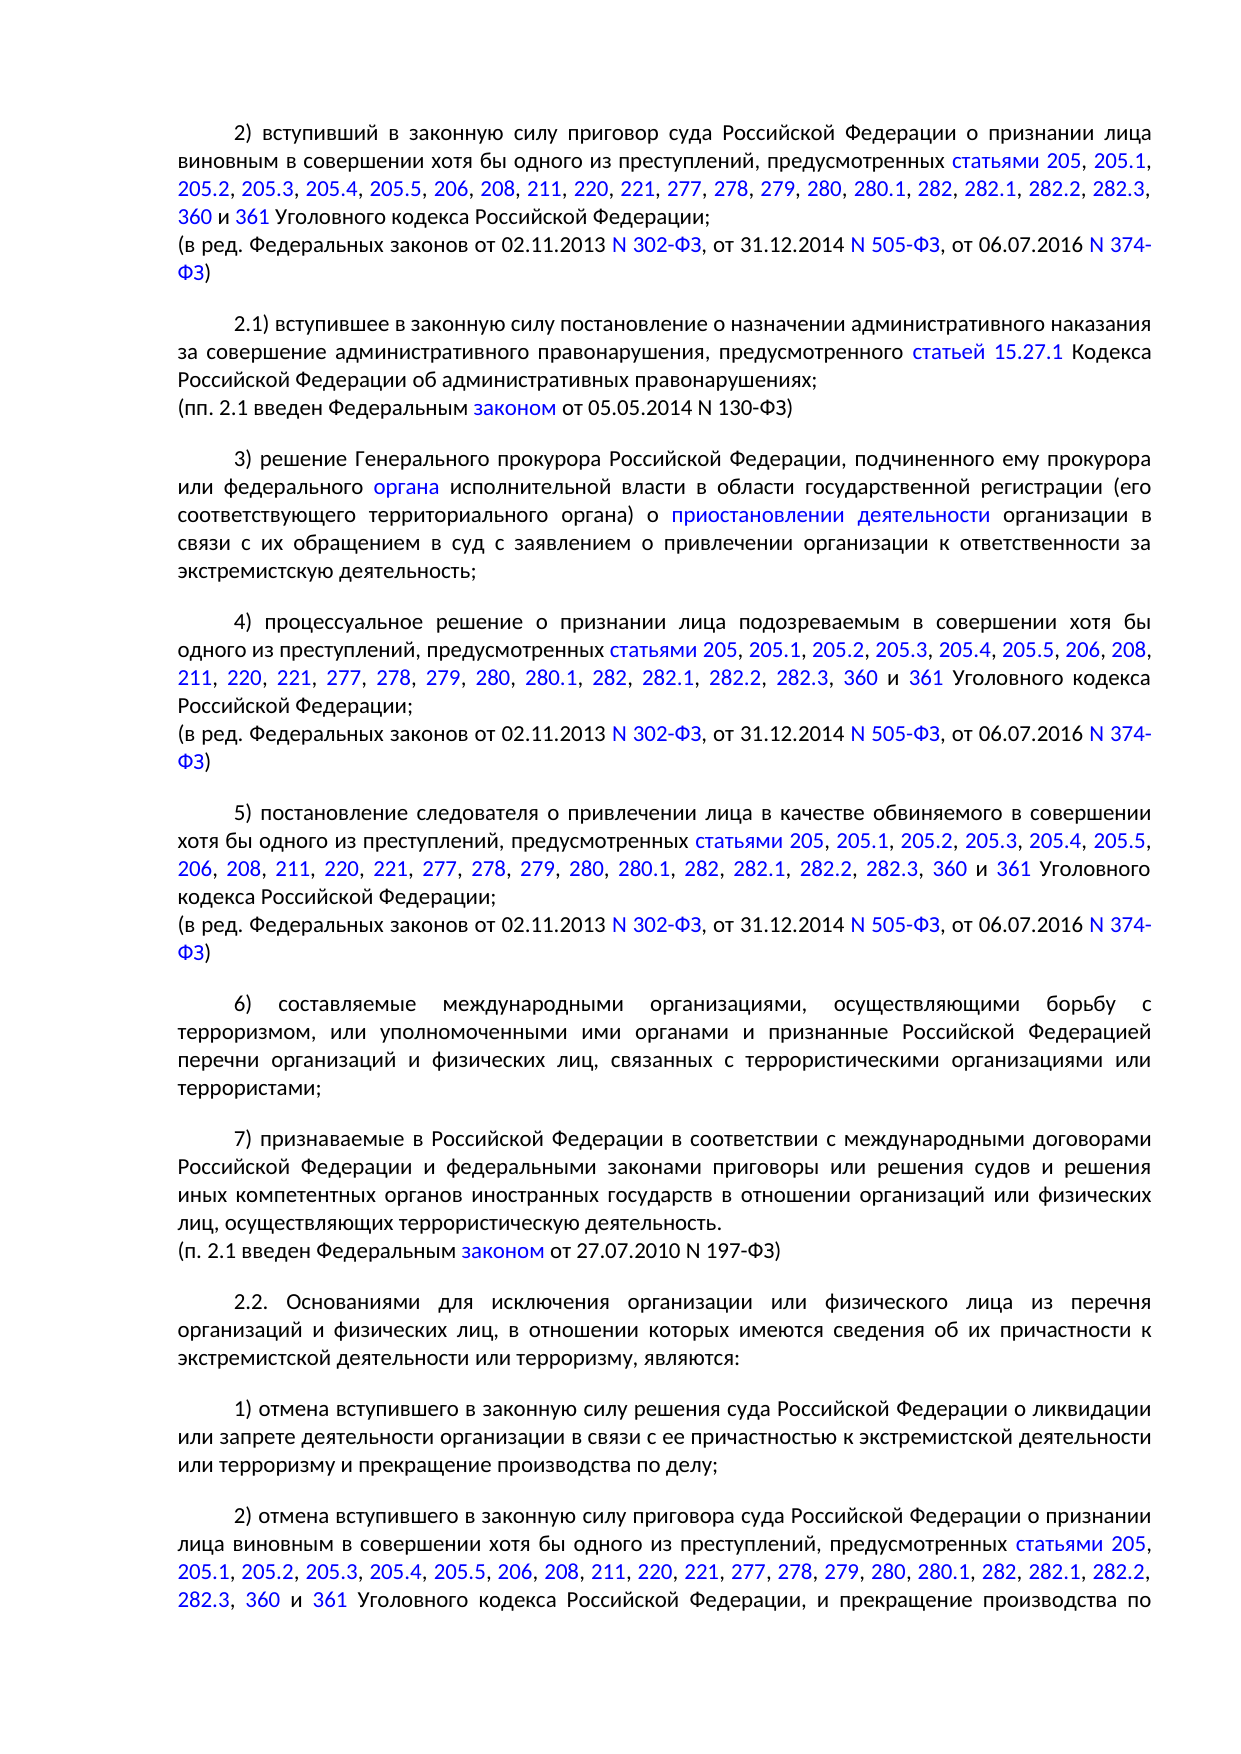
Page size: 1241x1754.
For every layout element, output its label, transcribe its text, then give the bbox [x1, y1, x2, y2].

text 2) вступивший в законную силу приговор суда Российской Федерации о признании лица виновным в совершении хотя бы одного из преступлений, предусмотренных статьями 205, 205.1, 205.2, 205.3, 205.4, 205.5, 206, 208, 211, 220, 221, 277, 278, 279, 280, 280.1, 282, 282.1, 282.2, 282.3, 360 и 361 Уголовного кодекса Российской Федерации; [177, 118, 1152, 230]
text (в ред. Федеральных законов от 02.11.2013 N 302-ФЗ, от 31.12.2014 N 505-ФЗ, от 06.07.2016 N 374-ФЗ) [177, 719, 1152, 775]
text 7) признаваемые в Российской Федерации в соответствии с международными договорами Российской Федерации и федеральными законами приговоры или решения судов и решения иных компетентных органов иностранных государств в отношении организаций или физических лиц, осуществляющих террористическую деятельность. [177, 1124, 1152, 1236]
text (пп. 2.1 введен Федеральным законом от 05.05.2014 N 130-ФЗ) [177, 393, 1152, 421]
text (п. 2.1 введен Федеральным законом от 27.07.2010 N 197-ФЗ) [177, 1236, 1152, 1264]
text 6) составляемые международными организациями, осуществляющими борьбу с терроризмом, или уполномоченными ими органами и признанные Российской Федерацией перечни организаций и физических лиц, связанных с террористическими организациями или террористами; [177, 989, 1152, 1101]
text (в ред. Федеральных законов от 02.11.2013 N 302-ФЗ, от 31.12.2014 N 505-ФЗ, от 06.07.2016 N 374-ФЗ) [177, 910, 1152, 966]
text 3) решение Генерального прокурора Российской Федерации, подчиненного ему прокурора или федерального органа исполнительной власти в области государственной регистрации (его соответствующего территориального органа) о приостановлении деятельности организации в связи с их обращением в суд с заявлением о привлечении организации к ответственности за экстремистскую деятельность; [177, 444, 1152, 584]
text 1) отмена вступившего в законную силу решения суда Российской Федерации о ликвидации или запрете деятельности организации в связи с ее причастностью к экстремистской деятельности или терроризму и прекращение производства по делу; [177, 1394, 1152, 1478]
text 4) процессуальное решение о признании лица подозреваемым в совершении хотя бы одного из преступлений, предусмотренных статьями 205, 205.1, 205.2, 205.3, 205.4, 205.5, 206, 208, 211, 220, 221, 277, 278, 279, 280, 280.1, 282, 282.1, 282.2, 282.3, 360 и 361 Уголовного кодекса Российской Федерации; [177, 607, 1152, 719]
text 2.2. Основаниями для исключения организации или физического лица из перечня организаций и физических лиц, в отношении которых имеются сведения об их причастности к экстремистской деятельности или терроризму, являются: [177, 1287, 1152, 1371]
text 5) постановление следователя о привлечении лица в качестве обвиняемого в совершении хотя бы одного из преступлений, предусмотренных статьями 205, 205.1, 205.2, 205.3, 205.4, 205.5, 206, 208, 211, 220, 221, 277, 278, 279, 280, 280.1, 282, 282.1, 282.2, 282.3, 360 и 361 Уголовного кодекса Российской Федерации; [177, 798, 1152, 910]
text 2.1) вступившее в законную силу постановление о назначении административного наказания за совершение административного правонарушения, предусмотренного статьей 15.27.1 Кодекса Российской Федерации об административных правонарушениях; [177, 309, 1152, 393]
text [177, 1501, 1152, 1613]
text (в ред. Федеральных законов от 02.11.2013 N 302-ФЗ, от 31.12.2014 N 505-ФЗ, от 06.07.2016 N 374-ФЗ) [177, 230, 1152, 286]
